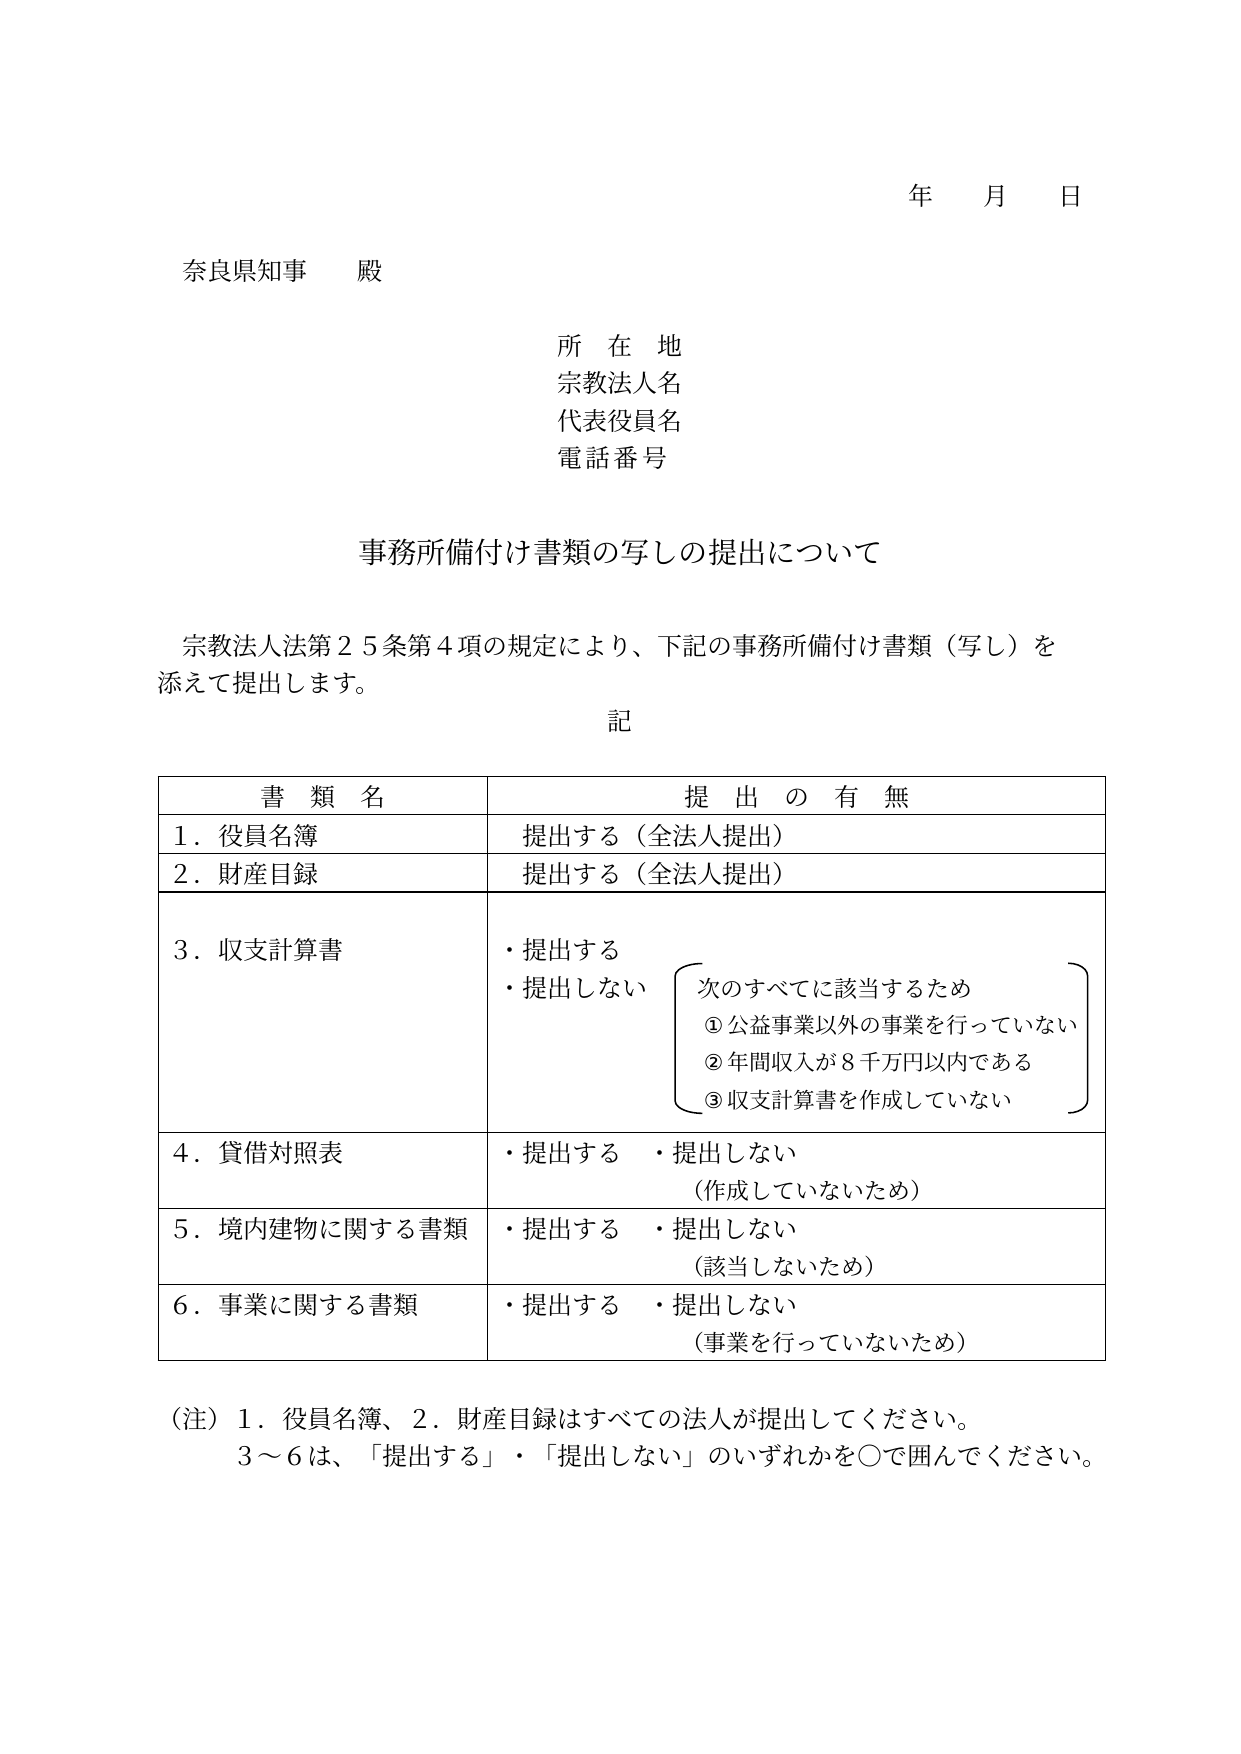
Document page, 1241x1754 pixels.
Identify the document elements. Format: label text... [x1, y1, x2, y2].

table_cell ６．事業に関する書類 [159, 1285, 487, 1360]
table_cell １．役員名簿 [159, 815, 487, 853]
subtitle 記 [157, 701, 1083, 738]
table_cell ・提出する ・提出しない （該当しないため） [488, 1209, 1105, 1284]
text 宗教法人名 [157, 363, 1083, 401]
table_cell ５．境内建物に関する書類 [159, 1209, 487, 1284]
text 電話番号 [157, 438, 1083, 476]
text ３～６は、「提出する」・「提出しない」のいずれかを○で囲んでください。 [157, 1436, 1083, 1473]
table_cell ・提出する ・提出しない （事業を行っていないため） [488, 1285, 1105, 1360]
table_cell ２．財産目録 [159, 854, 487, 891]
table_cell ３．収支計算書 [159, 893, 487, 1132]
text 所 在 地 [157, 326, 1083, 363]
table_cell 提出する（全法人提出） [488, 815, 1105, 853]
table_cell ４．貸借対照表 [159, 1133, 487, 1208]
text 代表役員名 [157, 401, 1083, 438]
table_cell ・提出する ・提出しない （作成していないため） [488, 1133, 1105, 1208]
table_cell ・提出する ・提出しない 次のすべてに該当するため ①公益事業以外の事業を行っていない ②年間収入が８千万円以内である ③収支計算書を作成していない [488, 893, 1105, 1132]
table_header 提 出 の 有 無 [488, 777, 1105, 814]
table_header 書 類 名 [159, 777, 487, 814]
text 年 月 日 [157, 176, 1083, 213]
table_cell 提出する（全法人提出） [488, 854, 1105, 891]
text 添えて提出します。 [157, 663, 1083, 701]
text 奈良県知事 殿 [157, 251, 1083, 288]
text 宗教法人法第２５条第４項の規定により、下記の事務所備付け書類（写し）を [157, 626, 1083, 663]
text （注）１．役員名簿、２．財産目録はすべての法人が提出してください。 [157, 1398, 1083, 1436]
text 事務所備付け書類の写しの提出について [157, 513, 1083, 588]
